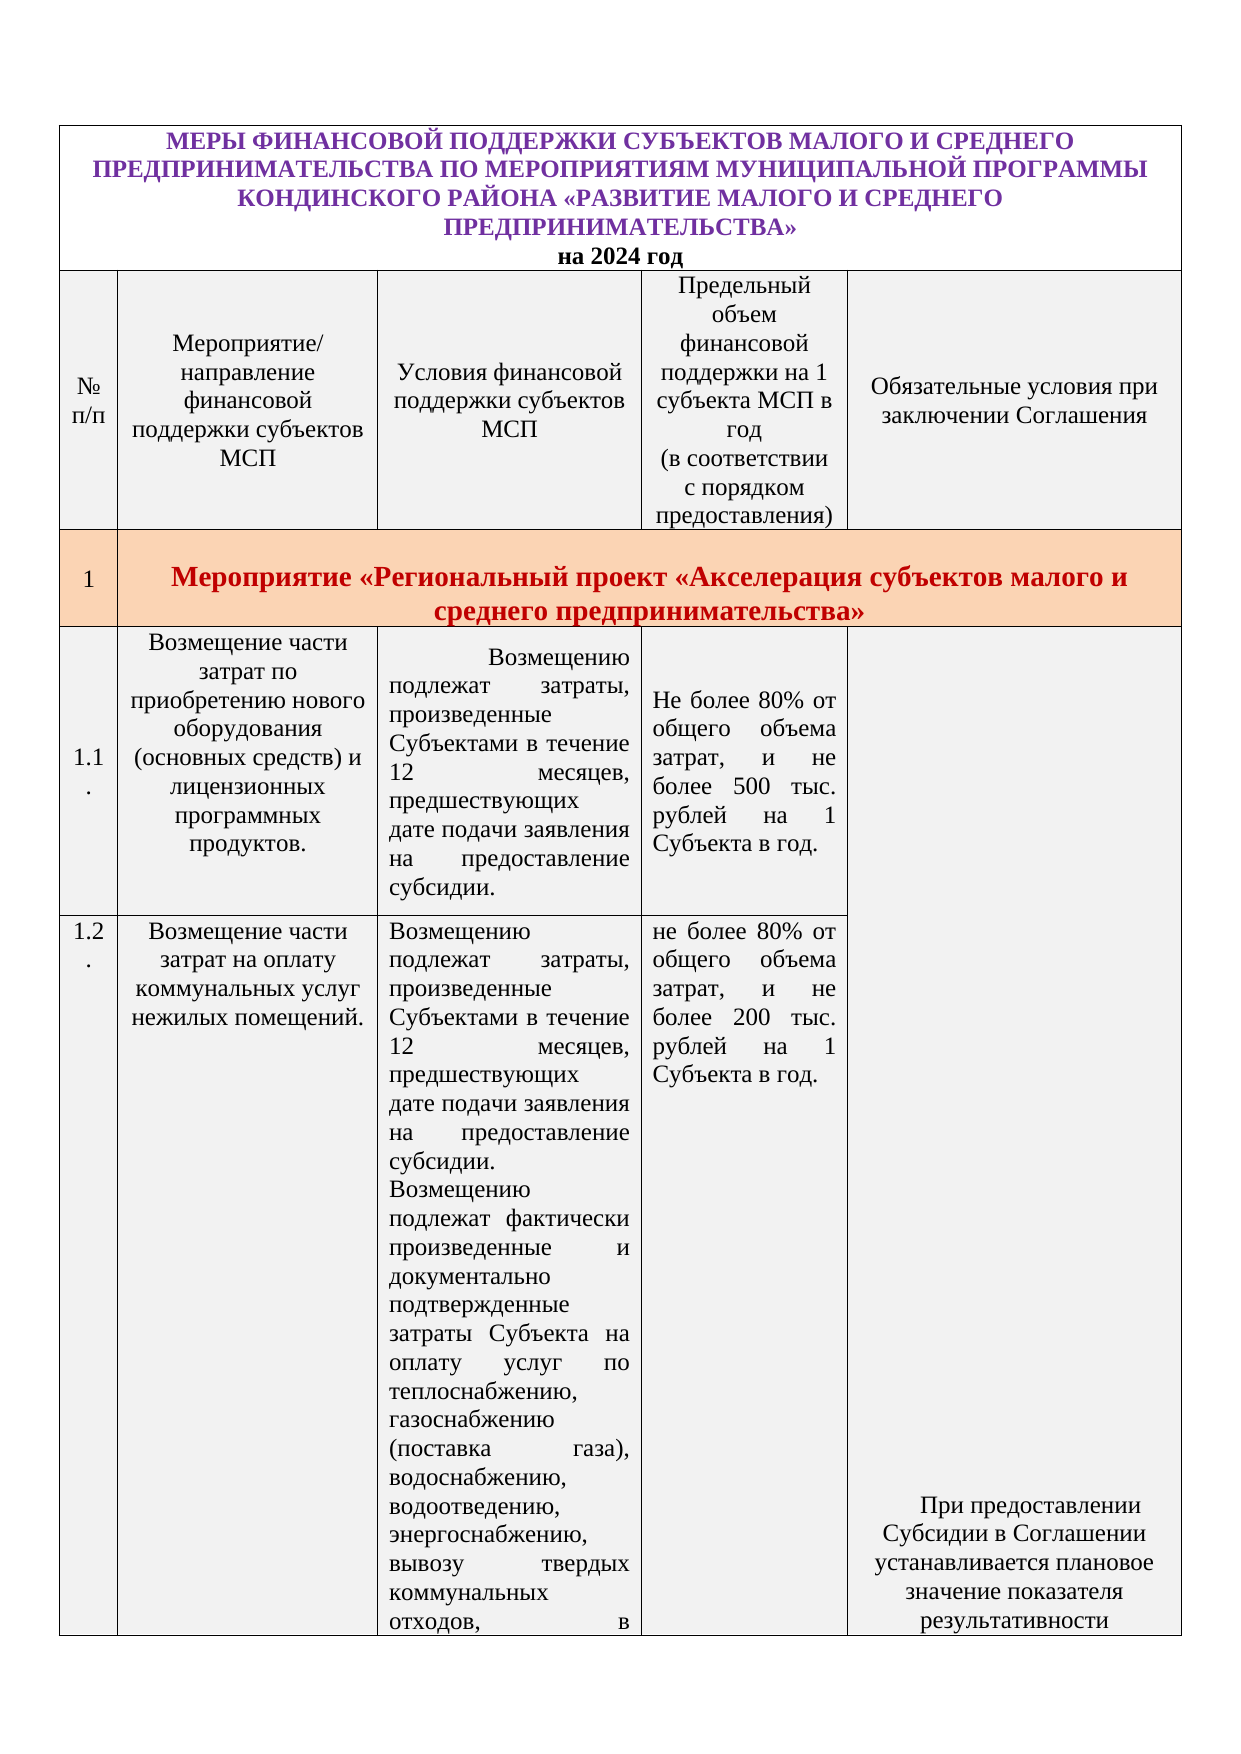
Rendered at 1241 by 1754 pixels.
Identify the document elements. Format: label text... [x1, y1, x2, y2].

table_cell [378, 916, 641, 1634]
table_cell При предоставлении Субсидии в Соглашении устанавливается плановое значение показателя результативности использования Субъектами субсидий, которое является обязательным для выполнения: сохранение рабочих мест (при их наличии на дату предоставления заявления на субсидию, включая вновь зарегистрированных индивидуальных предпринимателей (ед.)), в течение 1 года после получения поддержки. [848, 627, 1181, 1634]
table_cell 1.2. [60, 916, 117, 1634]
table_cell Мероприятие «Региональный проект «Акселерация субъектов малого и среднего предпринимательства» [118, 530, 1181, 626]
table_cell 1 [60, 530, 117, 626]
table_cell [642, 916, 847, 1634]
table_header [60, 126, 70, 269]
table_cell Не более 80% от общего объема затрат, и не более 500 тыс. рублей на 1 Субъекта в год. [642, 627, 847, 915]
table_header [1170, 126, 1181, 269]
table_cell Возмещению подлежат затраты, произведенные Субъектами в течение 12 месяцев, предшествующих дате подачи заявления на предоставление субсидии. [378, 627, 641, 915]
table_cell Возмещение части затрат по приобретению нового оборудования (основных средств) и лицензионных программных продуктов. [118, 627, 377, 915]
table_cell Предельный объем финансовой поддержки на 1 субъекта МСП в год (в соответствии с порядком предоставления) [642, 271, 847, 529]
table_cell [118, 916, 377, 1634]
table_cell № п/п [60, 271, 117, 529]
table_cell Условия финансовой поддержки субъектов МСП [378, 271, 641, 529]
table_cell Обязательные условия при заключении Соглашения [848, 271, 1181, 529]
table_cell 1.1. [60, 627, 117, 915]
table_cell Мероприятие/ направление финансовой поддержки субъектов МСП [118, 271, 377, 529]
